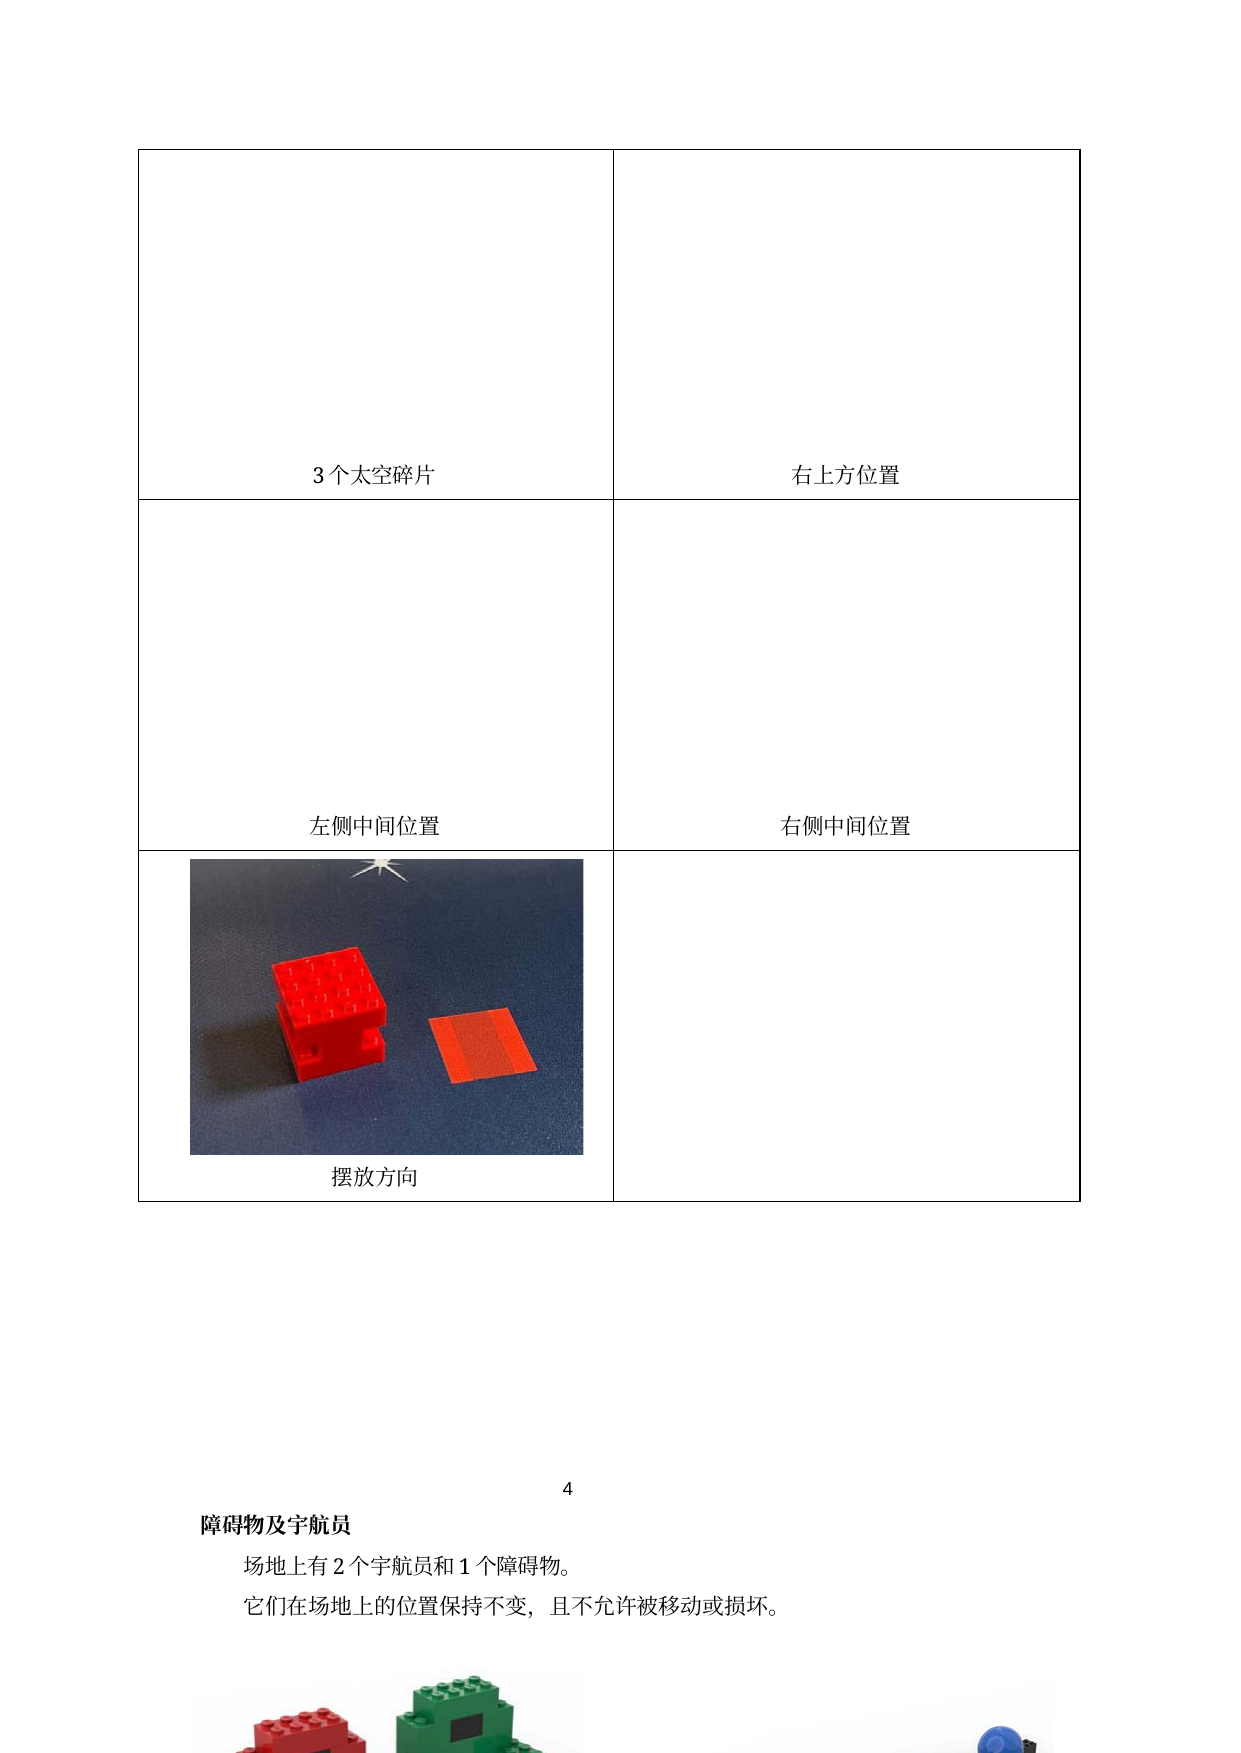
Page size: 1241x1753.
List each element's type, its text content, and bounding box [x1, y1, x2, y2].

table_header 3 个太空碎片 [139, 150, 613, 499]
table_cell 右侧中间位置 [614, 500, 1079, 850]
text 场地上有 2 个宇航员和 1 个障碍物。 [244, 1549, 1129, 1580]
text 它们在场地上的位置保持不变，且不允许被移动或损坏。 [244, 1589, 1129, 1621]
text 障碍物及宇航员 [200, 1509, 1129, 1540]
table_header 右上方位置 [614, 150, 1079, 499]
table_cell 摆放方向 [139, 851, 613, 1201]
text 4 [562, 1478, 1129, 1500]
table_cell 左侧中间位置 [139, 500, 613, 850]
table_cell [614, 851, 1079, 1201]
